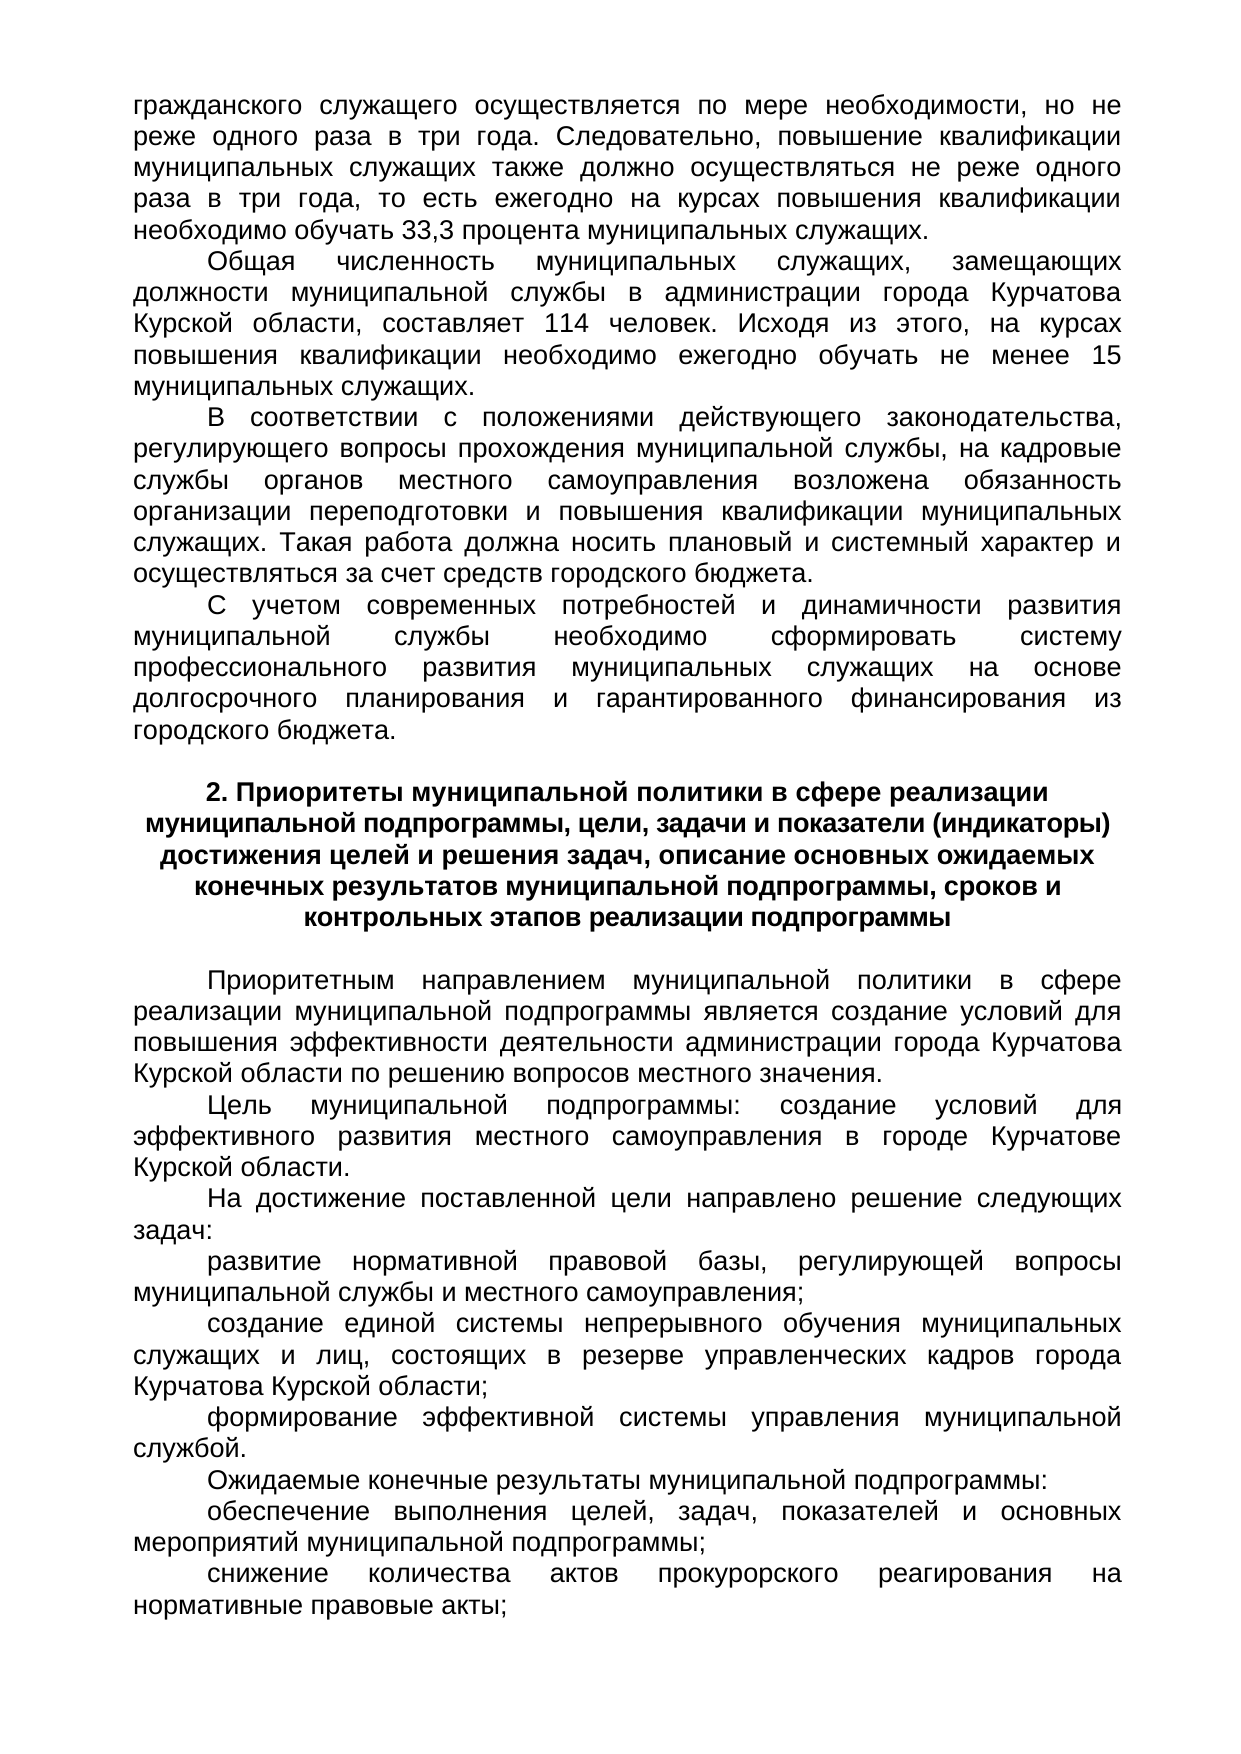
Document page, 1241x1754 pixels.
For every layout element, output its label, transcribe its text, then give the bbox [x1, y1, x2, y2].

text 2. Приоритеты муниципальной политики в сфере реализации муниципальной подпрограммы, цели, задачи и показатели (индикаторы) достижения целей и решения задач, описание основных ожидаемых конечных результатов муниципальной подпрограммы, сроков и контрольных этапов реализации подпрограммы [133, 776, 1122, 932]
text Ожидаемые конечные результаты муниципальной подпрограммы: [133, 1464, 1122, 1495]
text обеспечение выполнения целей, задач, показателей и основных мероприятий муниципальной подпрограммы; [133, 1495, 1122, 1557]
text Приоритетным направлением муниципальной политики в сфере реализации муниципальной подпрограммы является создание условий для повышения эффективности деятельности администрации города Курчатова Курской области по решению вопросов местного значения. [133, 964, 1122, 1089]
text снижение количества актов прокурорского реагирования на нормативные правовые акты; [133, 1557, 1122, 1620]
text создание единой системы непрерывного обучения муниципальных служащих и лиц, состоящих в резерве управленческих кадров города Курчатова Курской области; [133, 1307, 1122, 1401]
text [133, 89, 1122, 245]
text формирование эффективной системы управления муниципальной службой. [133, 1401, 1122, 1464]
text Общая численность муниципальных служащих, замещающих должности муниципальной службы в администрации города Курчатова Курской области, составляет 114 человек. Исходя из этого, на курсах повышения квалификации необходимо ежегодно обучать не менее 15 муниципальных служащих. [133, 245, 1122, 401]
text С учетом современных потребностей и динамичности развития муниципальной службы необходимо сформировать систему профессионального развития муниципальных служащих на основе долгосрочного планирования и гарантированного финансирования из городского бюджета. [133, 589, 1122, 745]
text На достижение поставленной цели направлено решение следующих задач: [133, 1182, 1122, 1245]
text развитие нормативной правовой базы, регулирующей вопросы муниципальной службы и местного самоуправления; [133, 1245, 1122, 1307]
text Цель муниципальной подпрограммы: создание условий для эффективного развития местного самоуправления в городе Курчатове Курской области. [133, 1089, 1122, 1182]
text В соответствии с положениями действующего законодательства, регулирующего вопросы прохождения муниципальной службы, на кадровые службы органов местного самоуправления возложена обязанность организации переподготовки и повышения квалификации муниципальных служащих. Такая работа должна носить плановый и системный характер и осуществляться за счет средств городского бюджета. [133, 401, 1122, 589]
